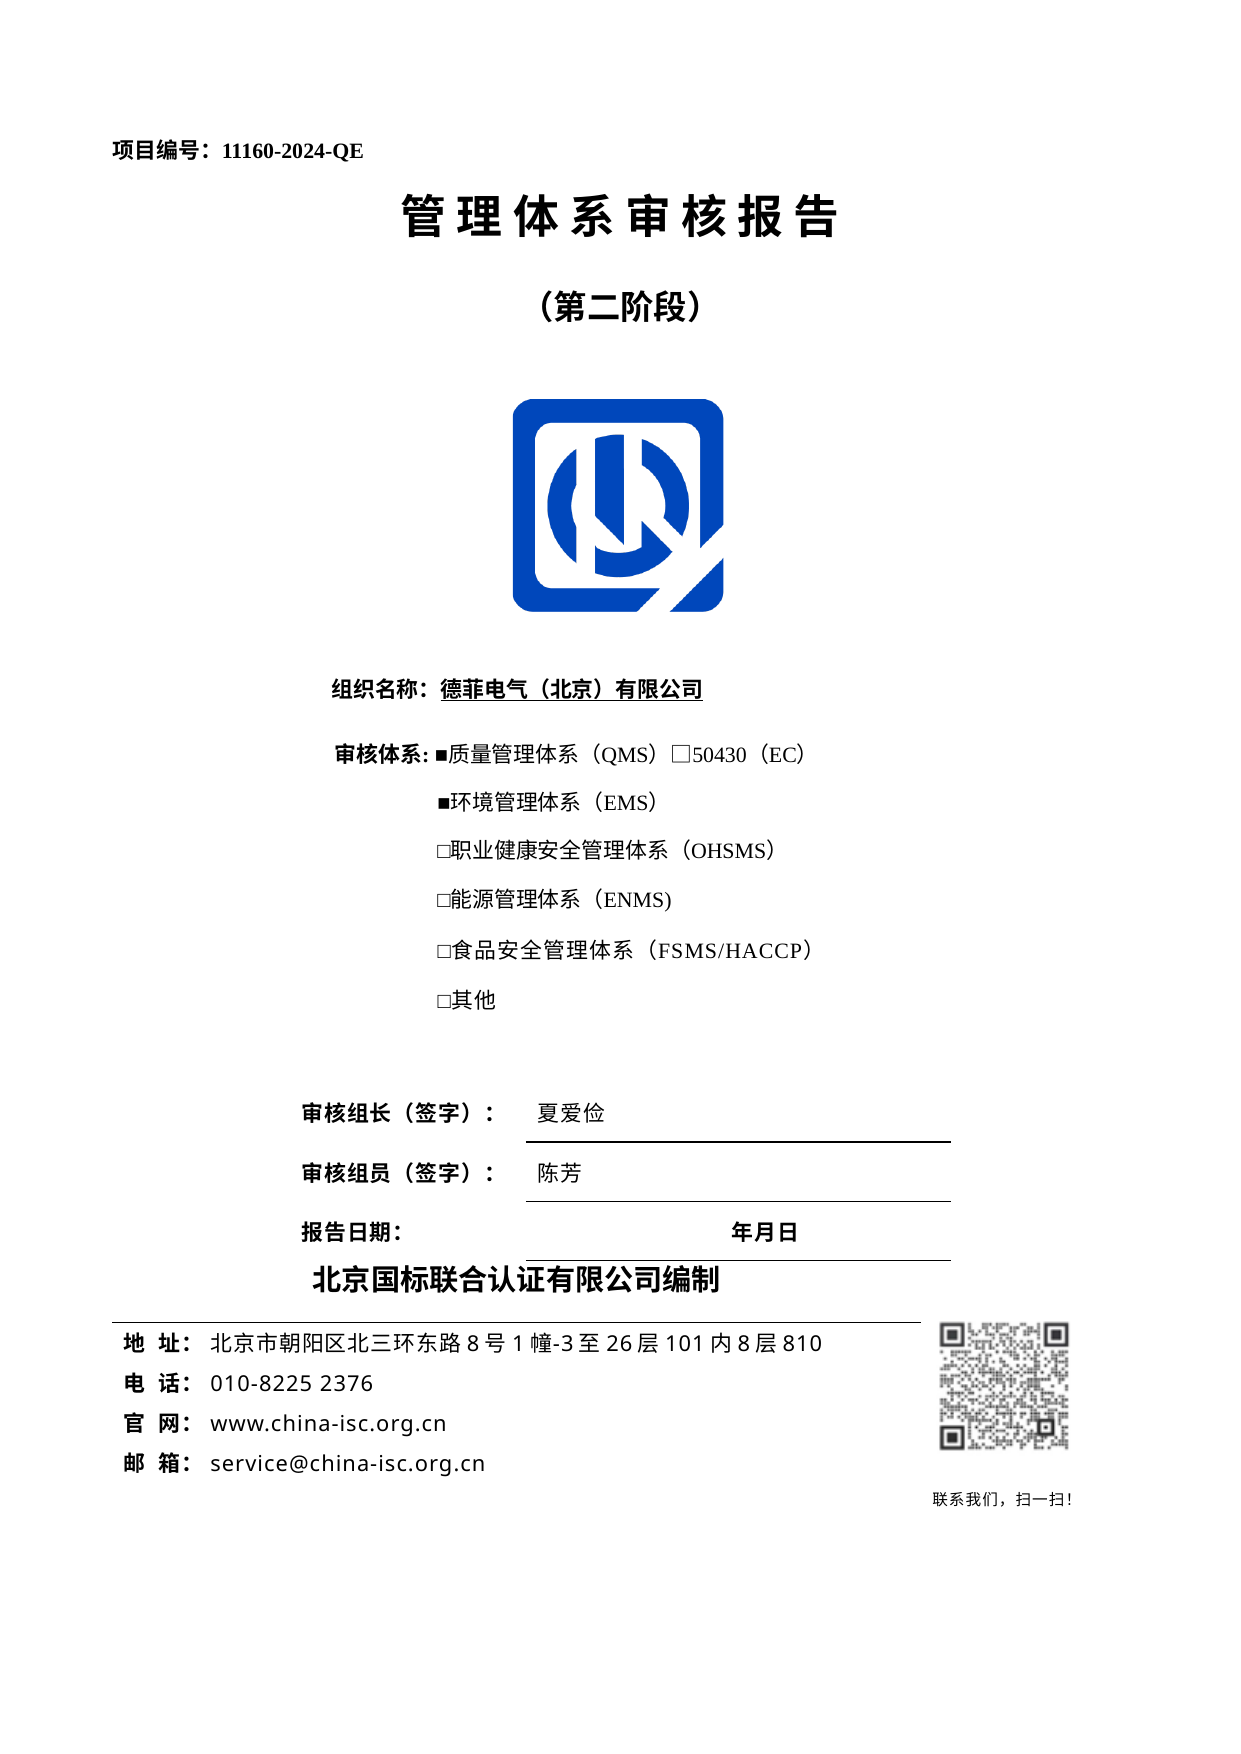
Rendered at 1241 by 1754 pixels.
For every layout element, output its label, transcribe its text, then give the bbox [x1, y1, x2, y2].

picture [932, 1317, 1078, 1460]
text （第二阶段） [112, 272, 1128, 337]
table_header 北京国标联合认证有限公司编制 [112, 1245, 921, 1322]
text 组织名称：德菲电气（北京）有限公司 [112, 672, 1128, 704]
text □职业健康安全管理体系（OHSMS） [112, 833, 1128, 865]
table_cell 报告日期： [290, 1201, 526, 1259]
table_cell 年月日 [526, 1202, 951, 1259]
table_cell 地 址： 北京市朝阳区北三环东路8号1幢-3至26层101内8层810 电 话： 010-8225 2376 官 网： www.china-isc.org.cn 邮 箱： service@china-isc.org.cn [112, 1323, 921, 1518]
picture [512, 399, 724, 612]
table_cell 审核组员（签字）： [290, 1141, 526, 1201]
text 项目编号：11160-2024-QE [112, 132, 1128, 165]
table_header 审核组长（签字）： [290, 1083, 526, 1141]
table_cell 陈芳 [526, 1143, 951, 1201]
text □能源管理体系（ENMS) [112, 881, 1128, 914]
text 审核体系: ■质量管理体系（QMS）□50430（EC） [112, 736, 1128, 769]
text ■环境管理体系（EMS） [112, 784, 1128, 817]
text 管理体系审核报告 [112, 165, 1128, 262]
text □其他 [437, 983, 1128, 1016]
table_header 夏爱俭 [526, 1083, 951, 1141]
table_header 联系我们，扫一扫！ [921, 1245, 1150, 1518]
text □食品安全管理体系（FSMS/HACCP） [437, 932, 1128, 965]
